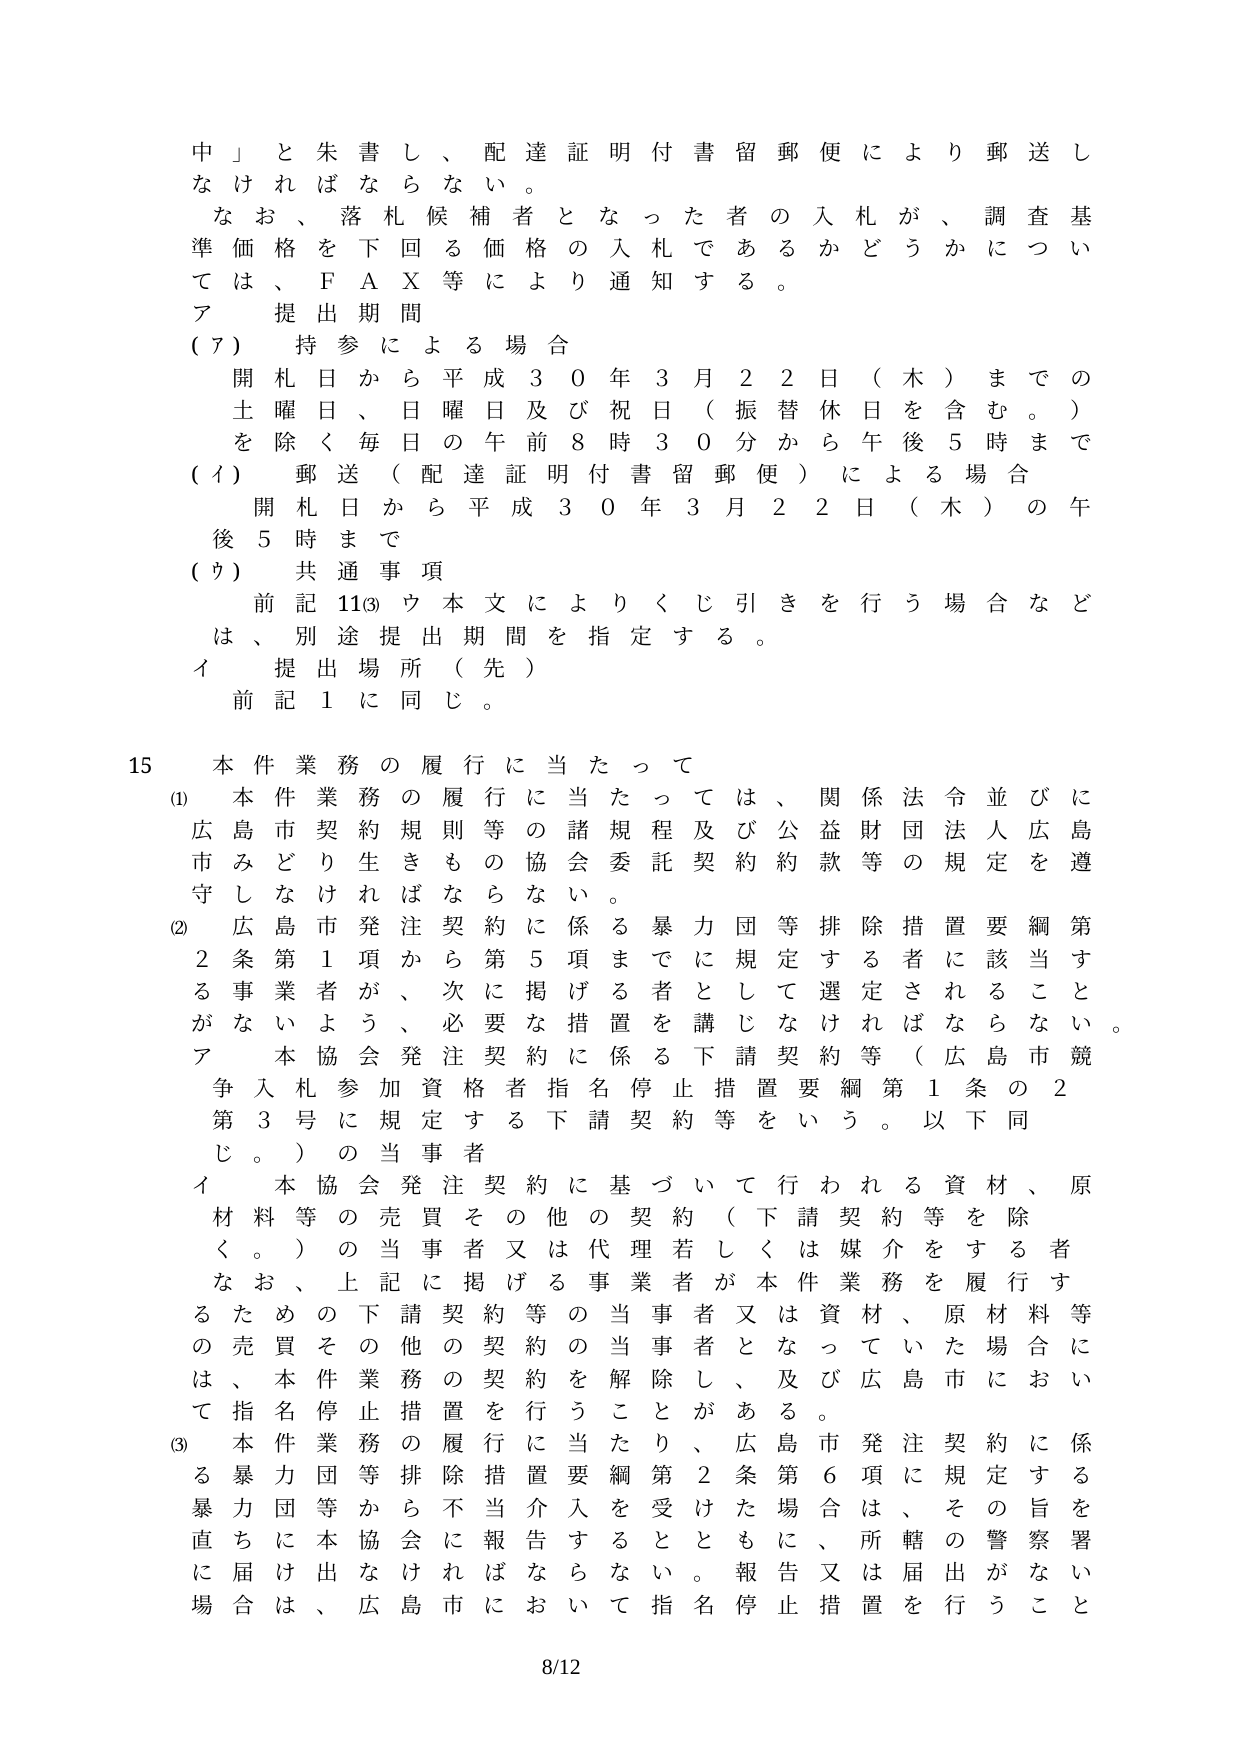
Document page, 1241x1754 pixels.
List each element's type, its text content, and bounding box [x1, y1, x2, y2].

text 開札日から平成３０年３月２２日（木）の午後５時まで [191, 489, 1112, 554]
text 前記11⑶ウ本文によりくじ引きを行う場合などは、別途提出期間を指定する。 [191, 586, 1112, 651]
text ⑴ 本件業務の履行に当たっては、関係法令並びに広島市契約規則等の諸規程及び公益財団法人広島市みどり生きもの協会委託契約約款等の規定を遵守しなければならない。 [149, 780, 1112, 909]
text イ 本協会発注契約に基づいて行われる資材、原材料等の売買その他の契約（下請契約等を除く。）の当事者又は代理若しくは媒介をする者 [170, 1168, 1112, 1264]
text イ 提出場所（先） [170, 651, 1112, 683]
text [170, 134, 1112, 199]
text 開札日から平成３０年３月２２日（木）までの土曜日、日曜日及び祝日（振替休日を含む。）を除く毎日の午前８時３０分から午後５時まで [212, 360, 1112, 457]
text ア 本協会発注契約に係る下請契約等（広島市競争入札参加資格者指名停止措置要綱第１条の２第３号に規定する下請契約等をいう。以下同じ。）の当事者 [170, 1038, 1112, 1168]
text なお、落札候補者となった者の入札が、調査基準価格を下回る価格の入札であるかどうかについては、ＦＡＸ等により通知する。 [170, 199, 1112, 296]
text 15 本件業務の履行に当たって [128, 748, 1112, 780]
text ⑵ 広島市発注契約に係る暴力団等排除措置要綱第２条第１項から第５項までに規定する者に該当する事業者が、次に掲げる者として選定されることがないよう、必要な措置を講じなければならない。 [149, 909, 1112, 1038]
text (ｳ) 共通事項 [128, 554, 1112, 586]
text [149, 1426, 1112, 1620]
text (ｲ) 郵送（配達証明付書留郵便）による場合 [128, 457, 1112, 489]
text 前記１に同じ。 [191, 683, 1112, 716]
text なお、上記に掲げる事業者が本件業務を履行するための下請契約等の当事者又は資材、原材料等の売買その他の契約の当事者となっていた場合には、本件業務の契約を解除し、及び広島市において指名停止措置を行うことがある。 [170, 1264, 1112, 1426]
text ア 提出期間 [170, 296, 1112, 328]
text (ｱ) 持参による場合 [128, 328, 1112, 360]
